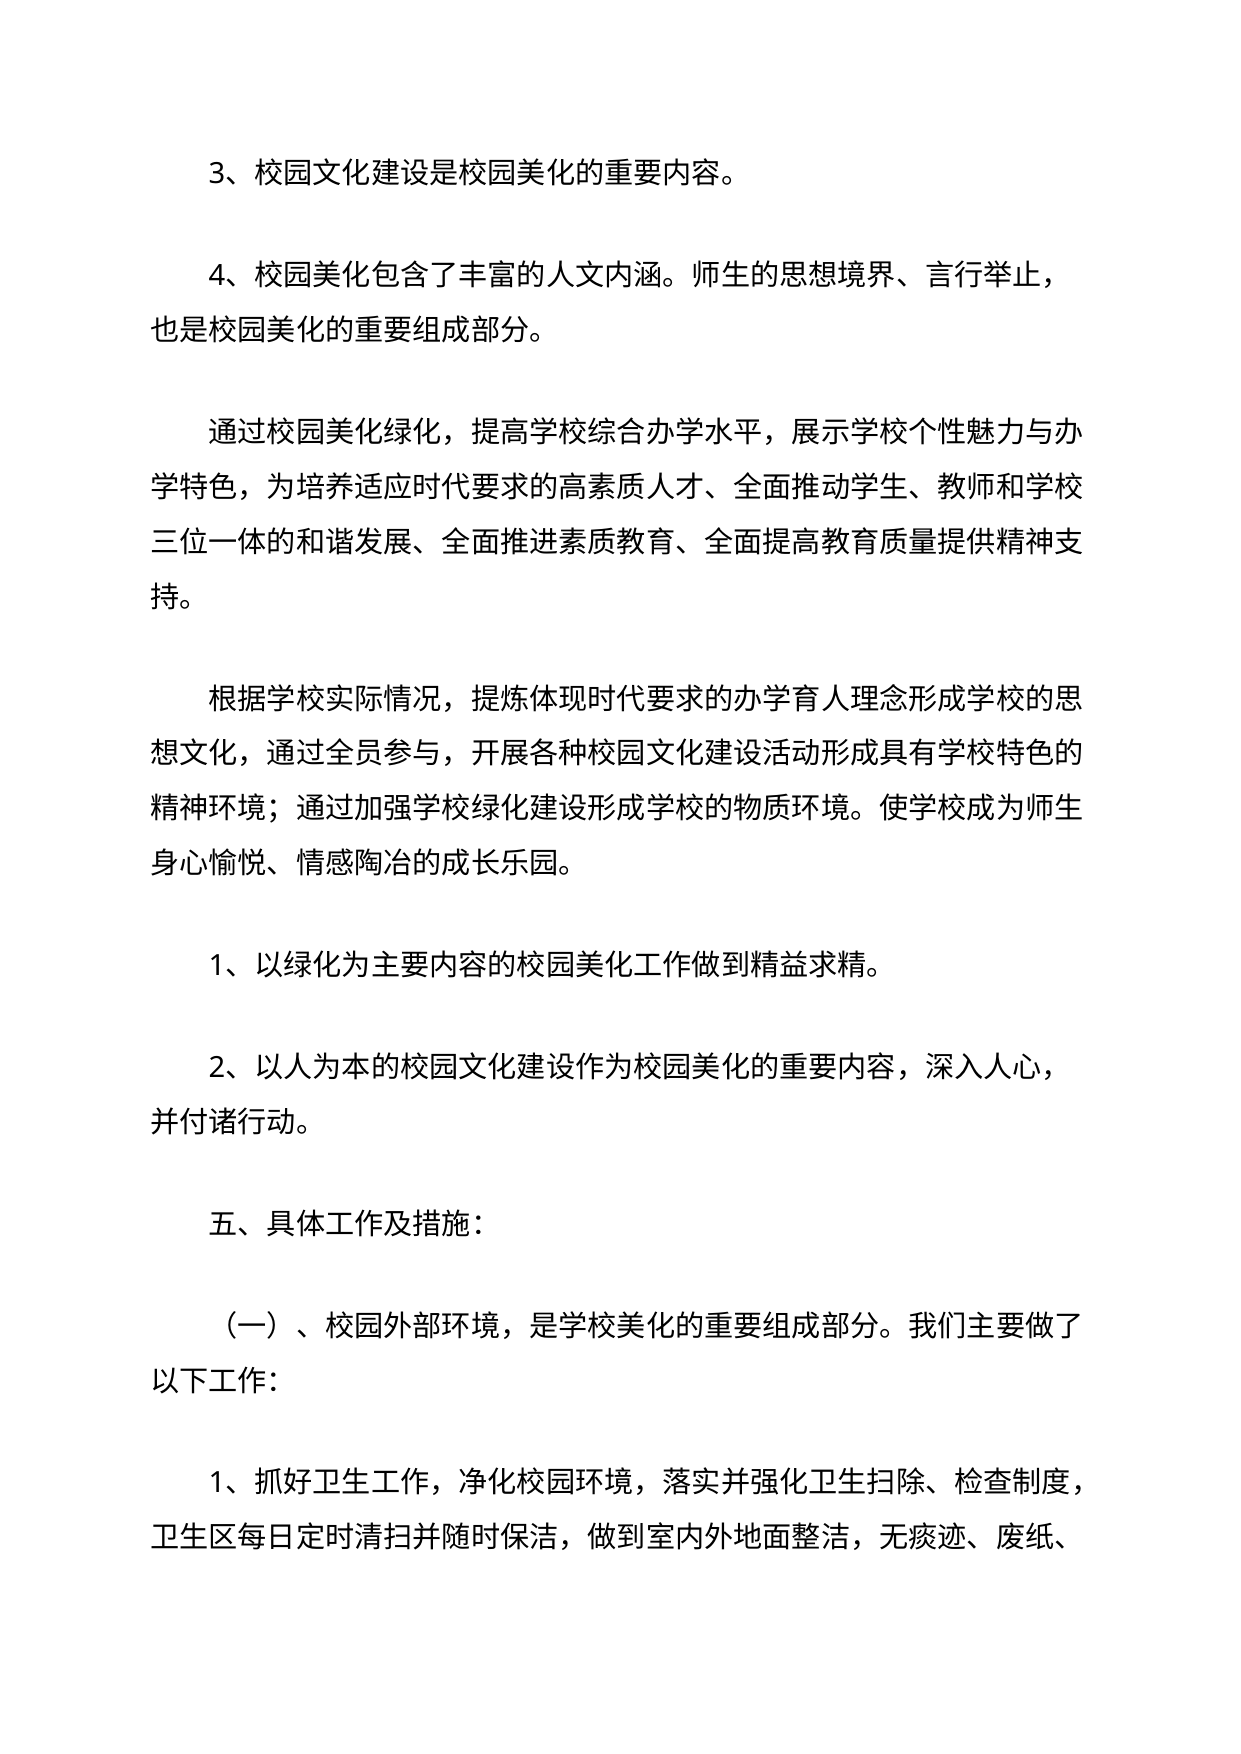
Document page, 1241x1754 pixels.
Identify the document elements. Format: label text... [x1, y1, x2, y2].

text 五、具体工作及措施： [150, 1200, 1090, 1243]
text 3、校园文化建设是校园美化的重要内容。 [150, 150, 1090, 192]
text 1、以绿化为主要内容的校园美化工作做到精益求精。 [150, 942, 1090, 984]
text 通过校园美化绿化，提高学校综合办学水平，展示学校个性魅力与办学特色，为培养适应时代要求的高素质人才、全面推动学生、教师和学校三位一体的和谐发展、全面推进素质教育、全面提高教育质量提供精神支持。 [150, 409, 1090, 616]
text 2、以人为本的校园文化建设作为校园美化的重要内容，深入人心，并付诸行动。 [150, 1044, 1090, 1141]
text 根据学校实际情况，提炼体现时代要求的办学育人理念形成学校的思想文化，通过全员参与，开展各种校园文化建设活动形成具有学校特色的精神环境；通过加强学校绿化建设形成学校的物质环境。使学校成为师生身心愉悦、情感陶冶的成长乐园。 [150, 675, 1090, 882]
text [150, 1459, 1090, 1556]
text 4、校园美化包含了丰富的人文内涵。师生的思想境界、言行举止，也是校园美化的重要组成部分。 [150, 252, 1090, 349]
text （一）、校园外部环境，是学校美化的重要组成部分。我们主要做了以下工作： [150, 1302, 1090, 1399]
